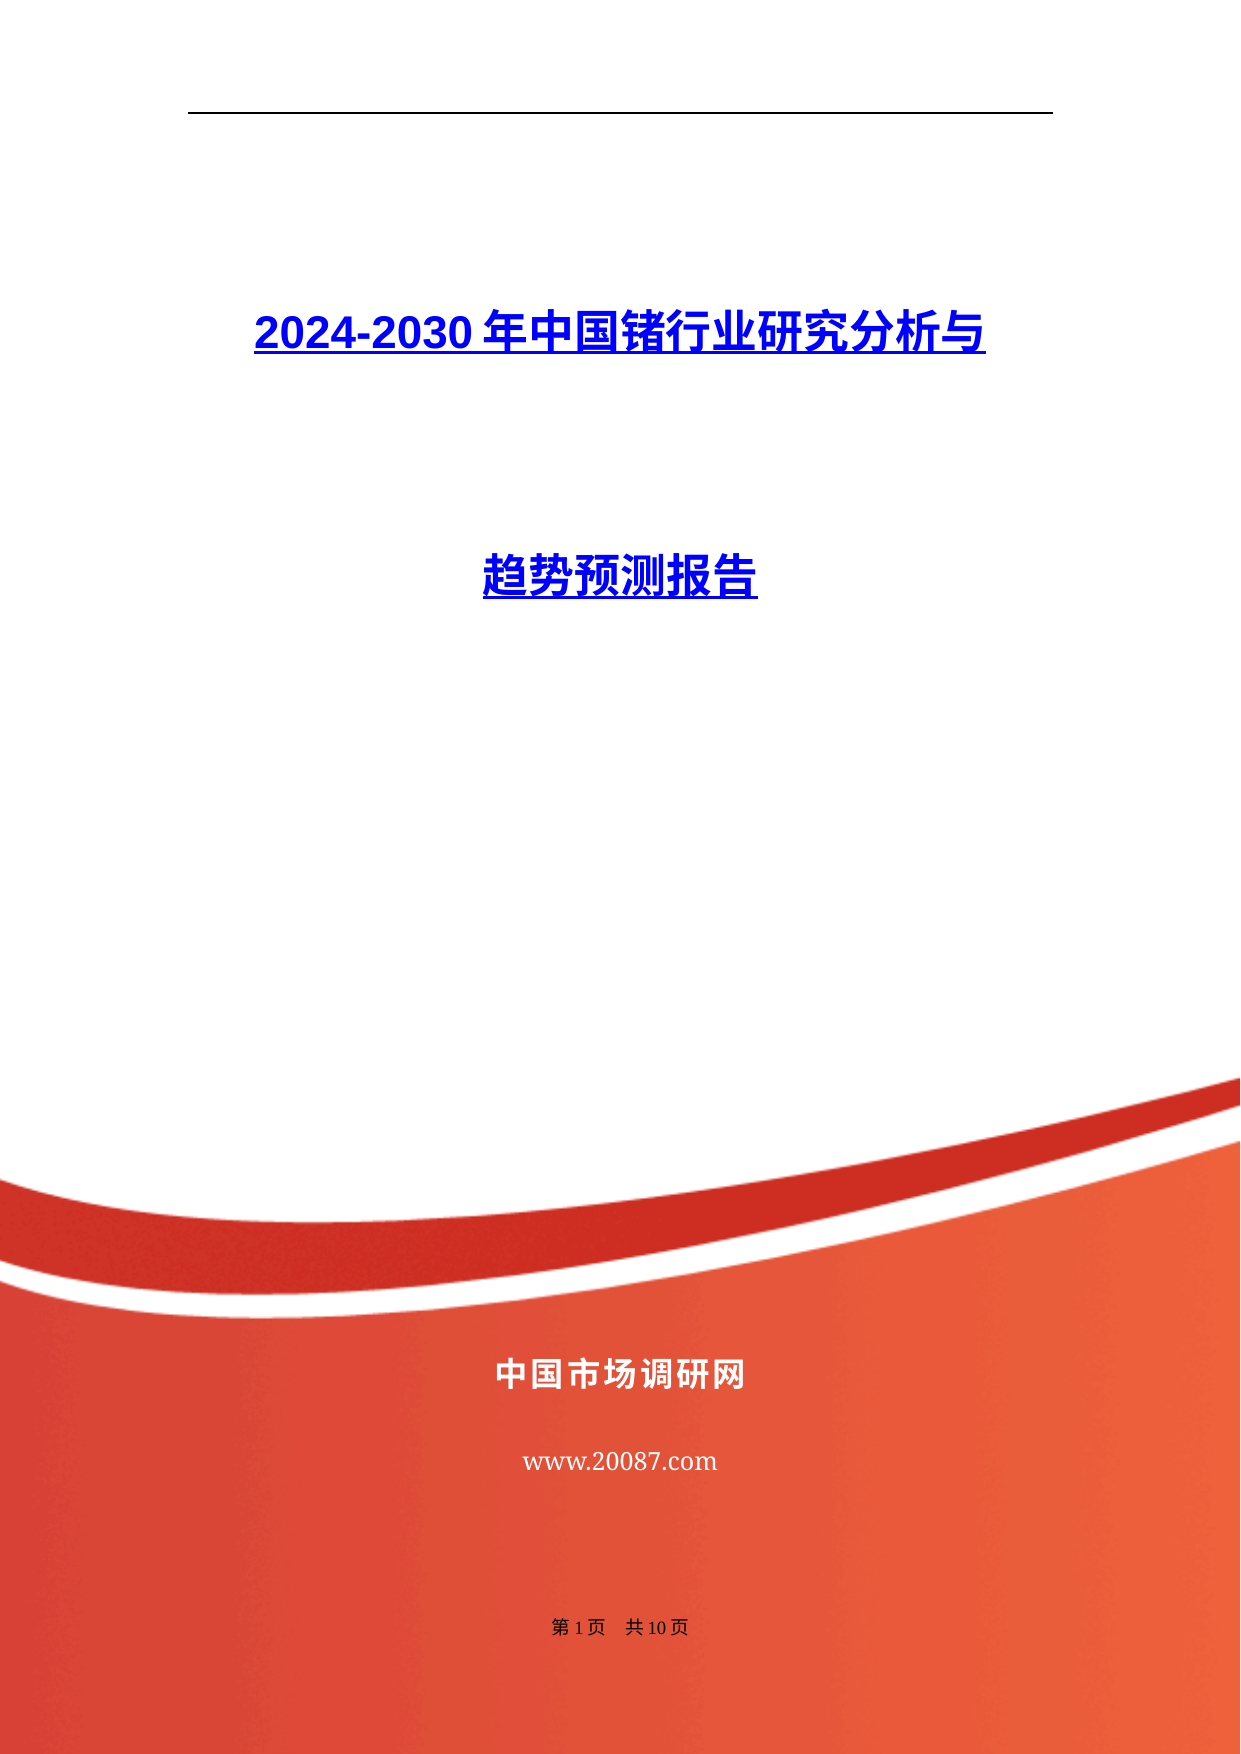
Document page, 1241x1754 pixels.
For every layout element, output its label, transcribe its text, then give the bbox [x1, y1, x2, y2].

picture [0, 1006, 1241, 1754]
text www.20087.com [187, 1428, 1053, 1493]
table_header 2024-2030年中国锗行业研究分析与趋势预测报告 [188, 207, 1053, 773]
subtitle 中国市场调研网 [187, 1339, 1053, 1404]
